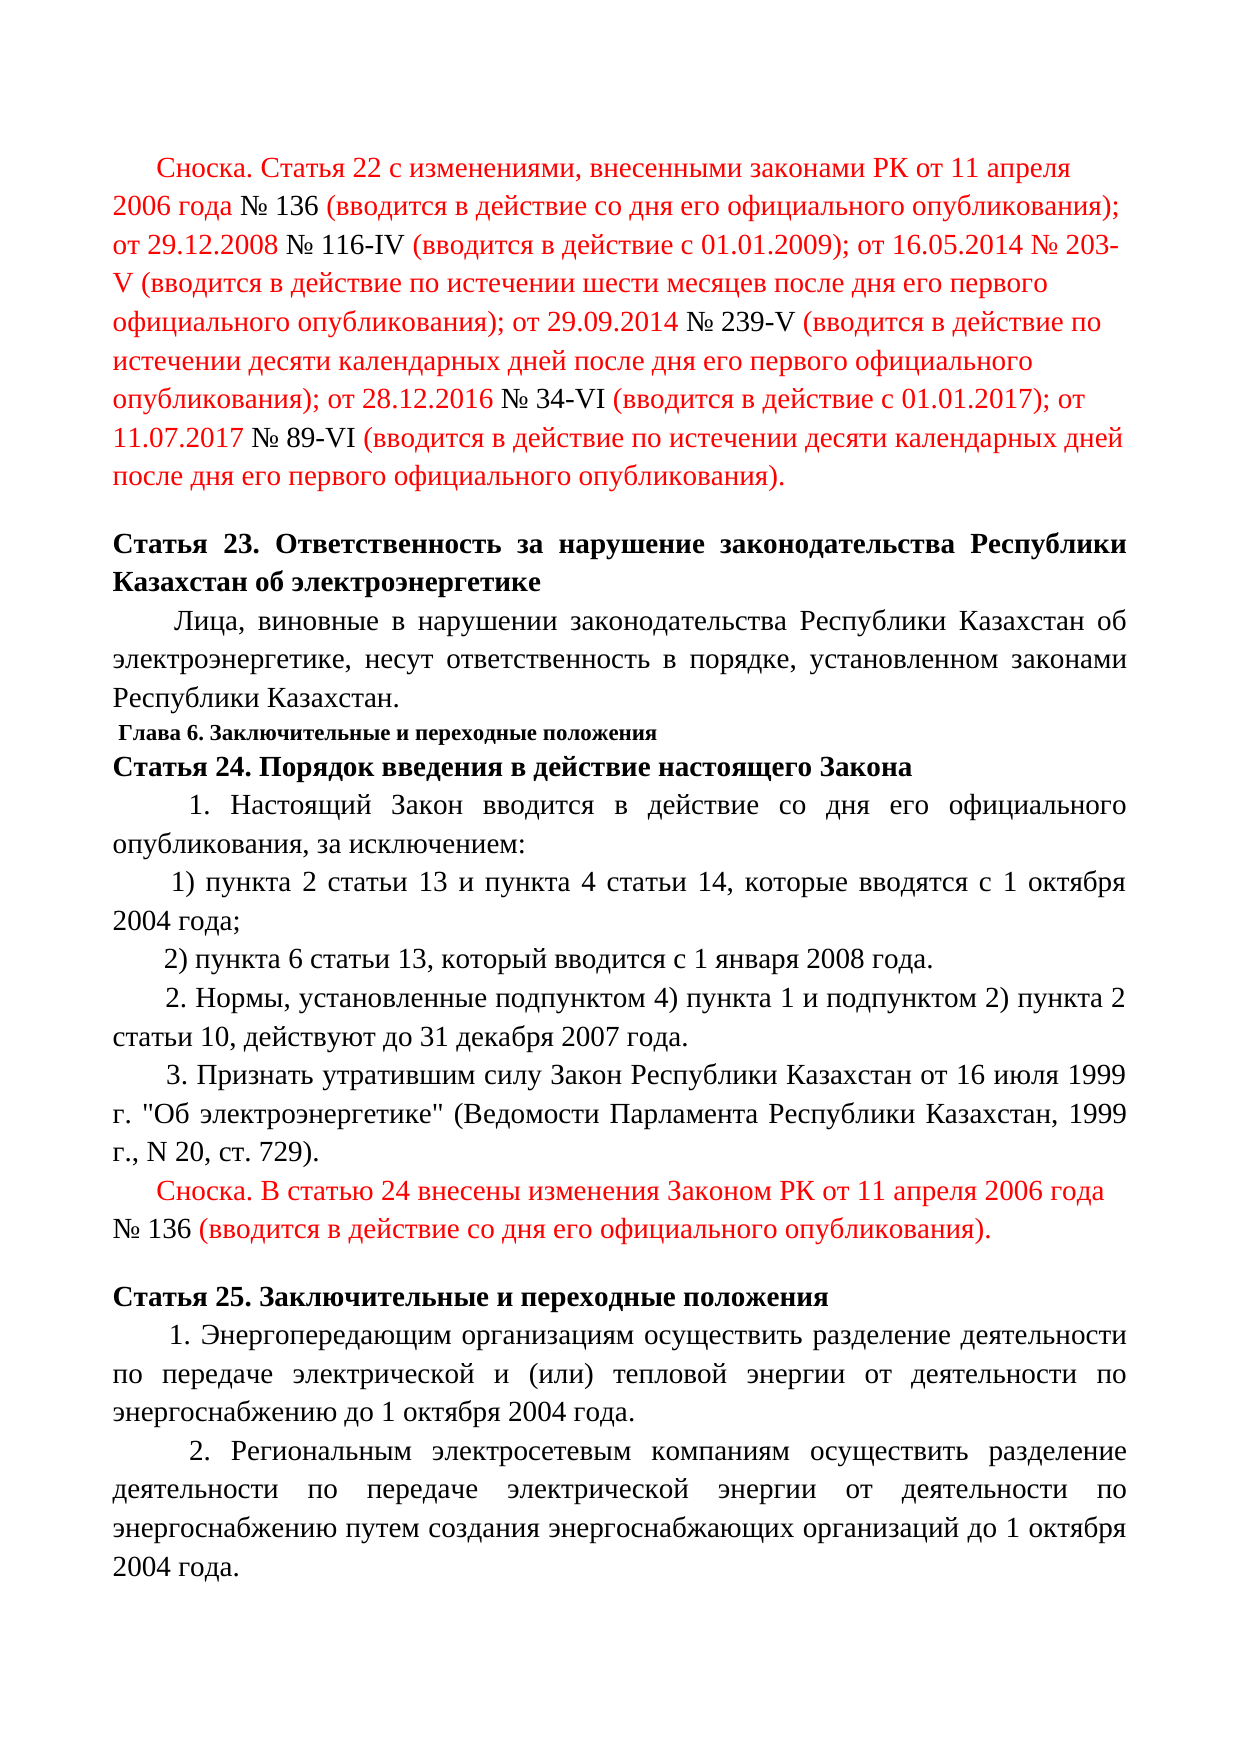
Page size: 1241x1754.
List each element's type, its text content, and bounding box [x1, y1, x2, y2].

text 1. Настоящий Закон вводится в действие со дня его официального опубликования, за исключением: [112, 787, 1128, 859]
text Сноска. Статья 22 с изменениями, внесенными законами РК от 11 апреля 2006 года № 136 (вводится в действие со дня его официального опубликования); от 29.12.2008 № 116-IV (вводится в действие с 01.01.2009); от 16.05.2014 № 203-V (вводится в действие по истечении шести месяцев после дня его первого официального опубликования); от 29.09.2014 № 239-V (вводится в действие по истечении десяти календарных дней после дня его первого официального опубликования); от 28.12.2016 № 34-VІ (вводится в действие с 01.01.2017); от 11.07.2017 № 89-VI (вводится в действие по истечении десяти календарных дней после дня его первого официального опубликования). [112, 150, 1128, 522]
text Глава 6. Заключительные и переходные положения [112, 719, 1128, 745]
text 3. Признать утратившим силу Закон Республики Казахстан от 16 июля 1999 г. "Об электроэнергетике" (Ведомости Парламента Республики Казахстан, 1999 г., N 20, ст. 729). [112, 1057, 1128, 1168]
text Статья 24. Порядок введения в действие настоящего Закона [112, 749, 1128, 782]
text 1. Энергопередающим организациям осуществить разделение деятельности по передаче электрической и (или) тепловой энергии от деятельности по энергоснабжению до 1 октября 2004 года. [112, 1317, 1128, 1428]
text 2. Нормы, установленные подпунктом 4) пункта 1 и подпунктом 2) пункта 2 статьи 10, действуют до 31 декабря 2007 года. [112, 980, 1128, 1052]
text 1) пункта 2 статьи 13 и пункта 4 статьи 14, которые вводятся с 1 октября 2004 года; [112, 864, 1128, 937]
text Статья 23. Ответственность за нарушение законодательства Республики Казахстан об электроэнергетике [112, 526, 1128, 598]
text 2. Региональным электросетевым компаниям осуществить разделение деятельности по передаче электрической энергии от деятельности по энергоснабжению путем создания энергоснабжающих организаций до 1 октября 2004 года. [112, 1433, 1128, 1582]
text Статья 25. Заключительные и переходные положения [112, 1279, 1128, 1312]
text 2) пункта 6 статьи 13, который вводится с 1 января 2008 года. [112, 942, 1128, 975]
text Лица, виновные в нарушении законодательства Республики Казахстан об электроэнергетике, несут ответственность в порядке, установленном законами Республики Казахстан. [112, 603, 1128, 714]
text Сноска. В статью 24 внесены изменения Законом РК от 11 апреля 2006 года № 136 (вводится в действие со дня его официального опубликования). [112, 1173, 1128, 1275]
